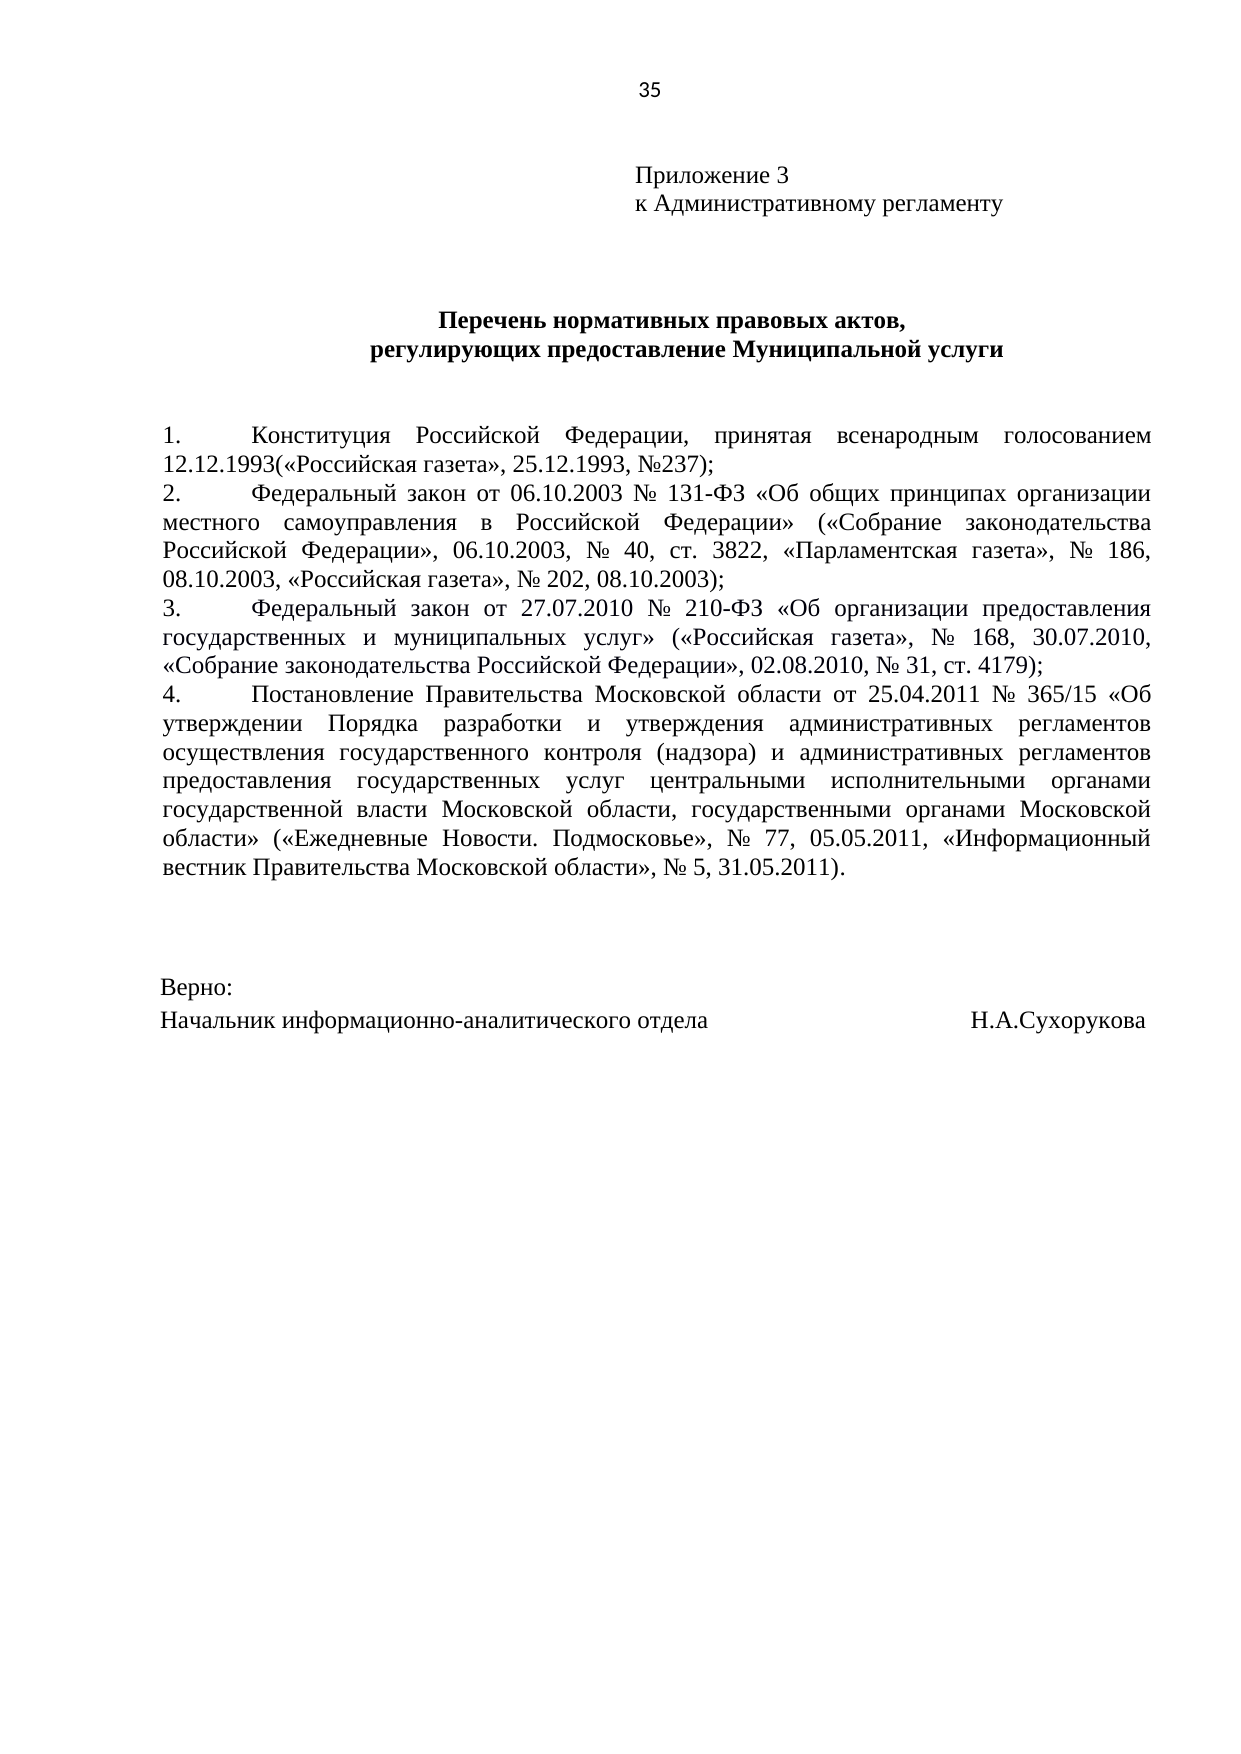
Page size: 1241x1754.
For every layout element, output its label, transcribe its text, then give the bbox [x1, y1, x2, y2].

list Постановление Правительства Московской области от 25.04.2011 № 365/15 «Об утверждении Порядка разработки и утверждения административных регламентов осуществления государственного контроля (надзора) и административных регламентов предоставления государственных услуг центральными исполнительными органами государственной власти Московской области, государственными органами Московской области» («Ежедневные Новости. Подмосковье», № 77, 05.05.2011, «Информационный вестник Правительства Московской области», № 5, 31.05.2011). [162, 679, 1152, 880]
text Верно: [103, 972, 1196, 1001]
text регулирующих предоставление Муниципальной услуги [103, 334, 1196, 363]
text Перечень нормативных правовых актов, [148, 305, 1196, 334]
list Федеральный закон от 06.10.2003 № 131-ФЗ «Об общих принципах организации местного самоуправления в Российской Федерации» («Собрание законодательства Российской Федерации», 06.10.2003, № 40, ст. 3822, «Парламентская газета», № 186, 08.10.2003, «Российская газета», № 202, 08.10.2003); [162, 478, 1152, 593]
list Конституция Российской Федерации, принятая всенародным голосованием 12.12.1993(«Российская газета», 25.12.1993, №237); [162, 420, 1152, 478]
text Приложение 3 [103, 160, 1196, 188]
list Федеральный закон от 27.07.2010 № 210-ФЗ «Об организации предоставления государственных и муниципальных услуг» («Российская газета», № 168, 30.07.2010, «Собрание законодательства Российской Федерации», 02.08.2010, № 31, ст. 4179); [162, 593, 1152, 679]
text к Административному регламенту [103, 188, 1196, 217]
text Начальник информационно-аналитического отдела Н.А.Сухорукова [103, 1005, 1196, 1034]
